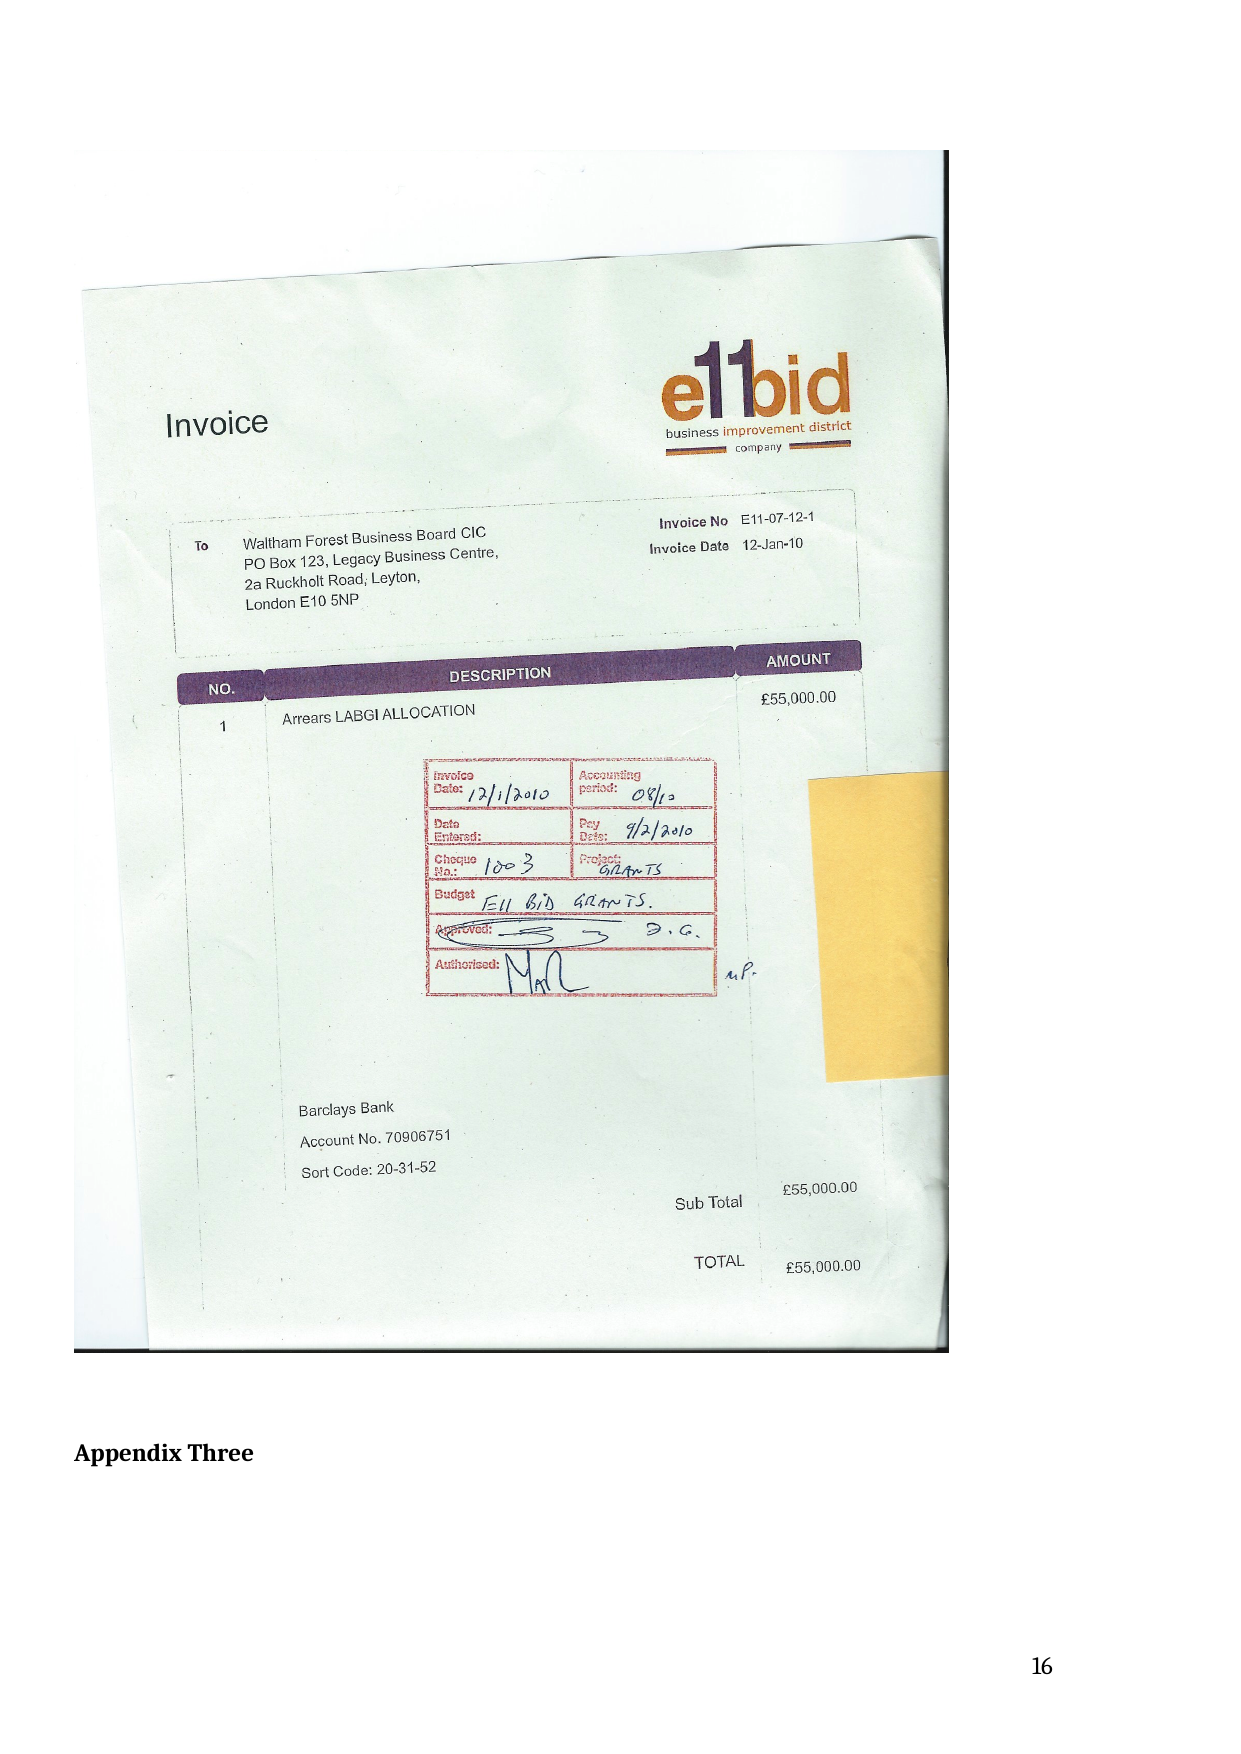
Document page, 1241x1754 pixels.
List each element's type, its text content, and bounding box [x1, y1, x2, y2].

text Appendix Three [74, 1439, 1089, 1468]
picture [73, 150, 949, 1353]
